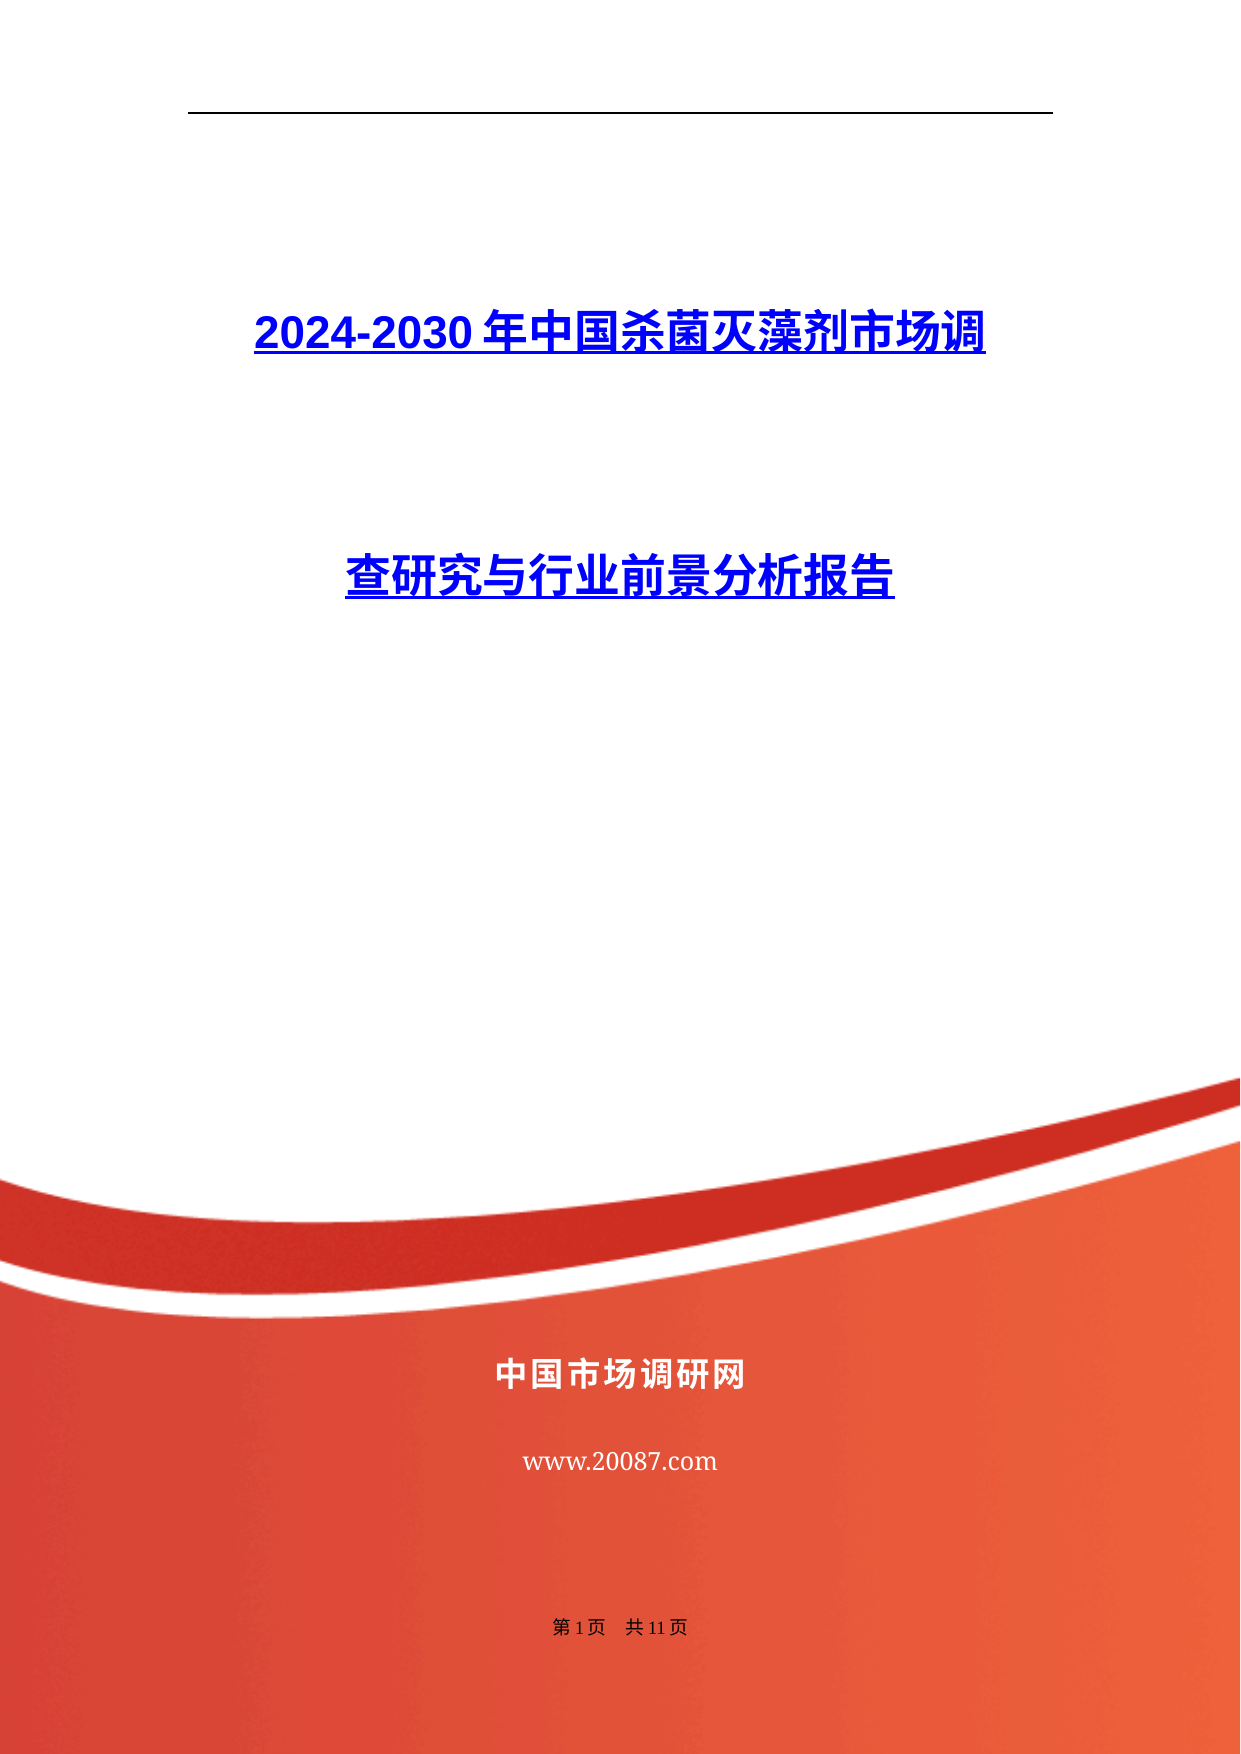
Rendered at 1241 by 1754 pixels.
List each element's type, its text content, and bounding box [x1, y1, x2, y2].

text www.20087.com [187, 1428, 1053, 1493]
table_header 2024-2030年中国杀菌灭藻剂市场调查研究与行业前景分析报告 [188, 207, 1053, 773]
subtitle 中国市场调研网 [187, 1339, 1053, 1404]
picture [0, 1006, 1241, 1754]
